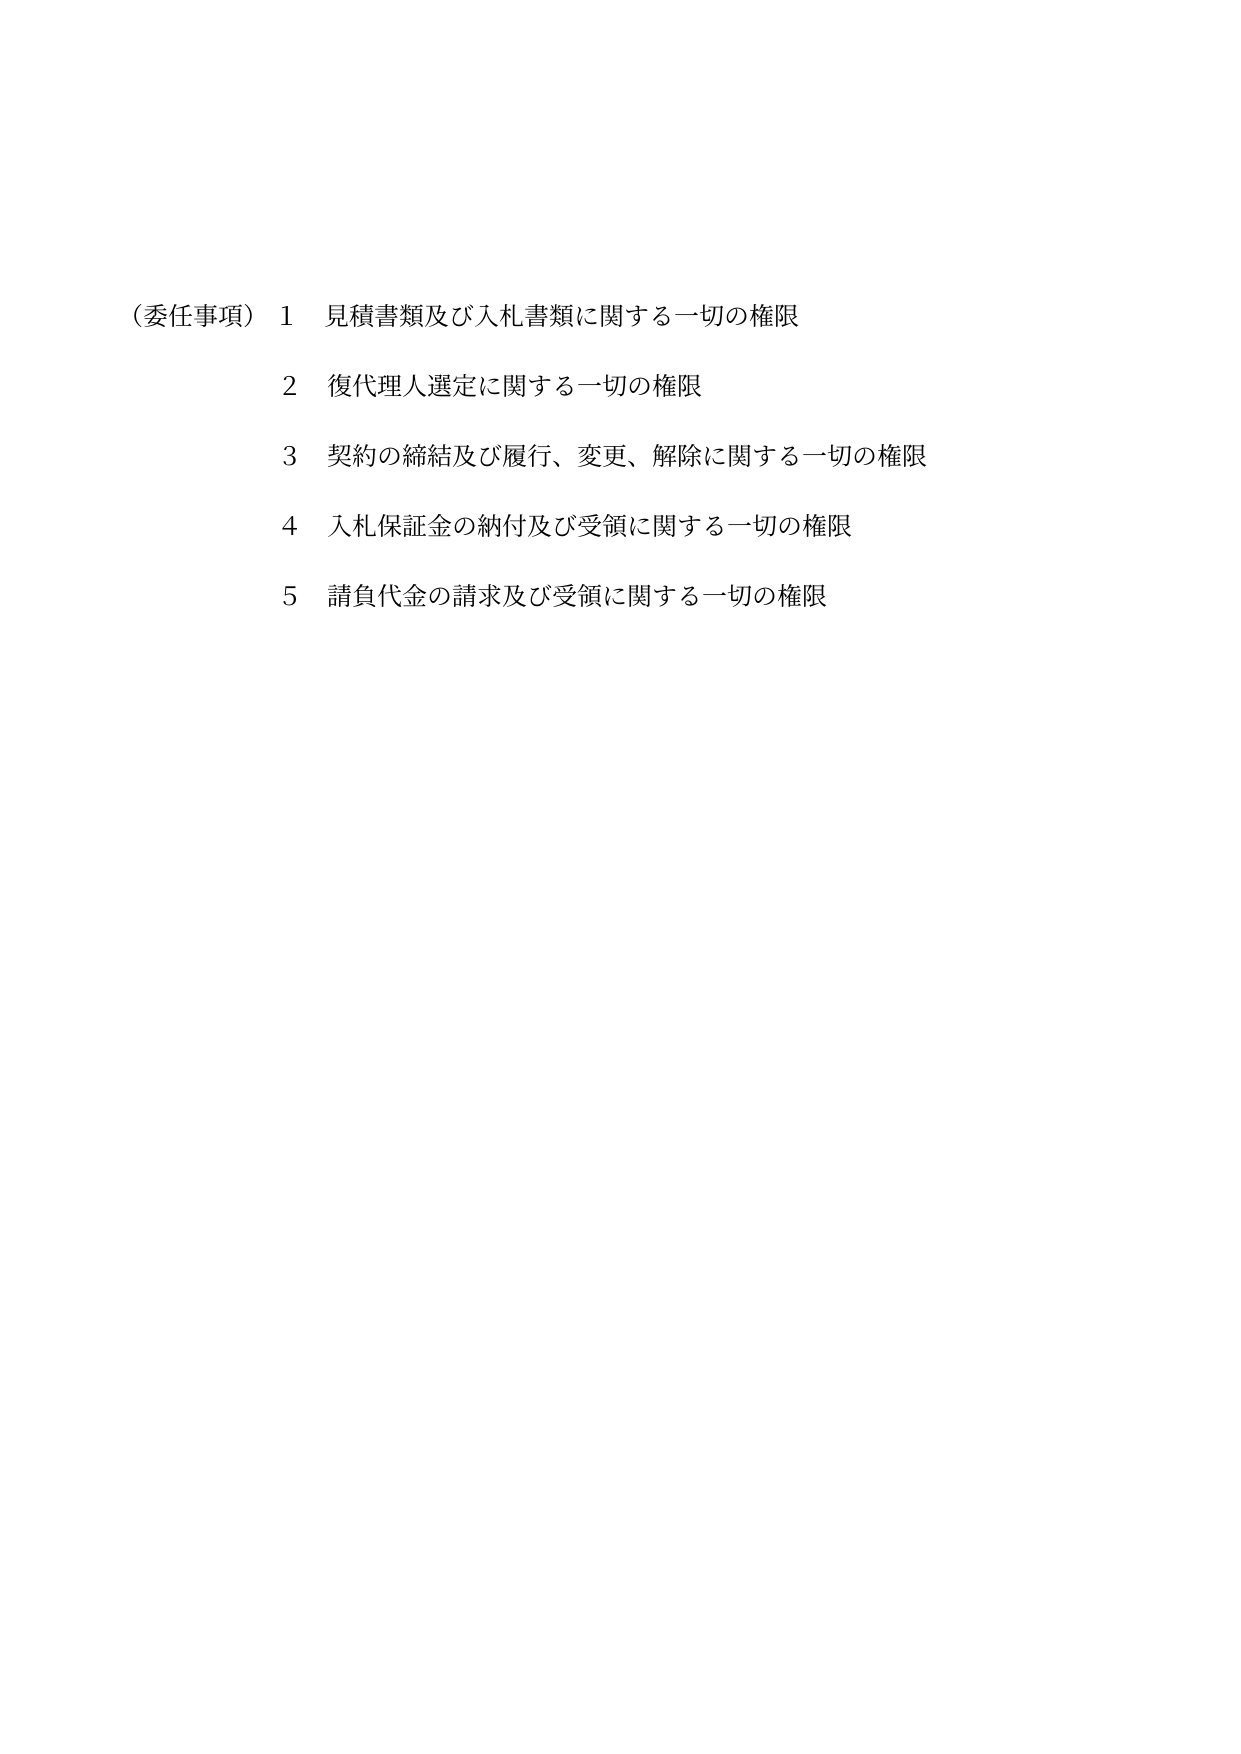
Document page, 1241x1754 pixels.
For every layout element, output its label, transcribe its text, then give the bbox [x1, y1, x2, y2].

text ３ 契約の締結及び履行、変更、解除に関する一切の権限 [278, 419, 1152, 489]
text ２ 復代理人選定に関する一切の権限 [278, 349, 1152, 419]
text ４ 入札保証金の納付及び受領に関する一切の権限 [278, 489, 1152, 559]
text （委任事項） １ 見積書類及び入札書類に関する一切の権限 [118, 279, 1152, 349]
text ５ 請負代金の請求及び受領に関する一切の権限 [277, 559, 1152, 629]
